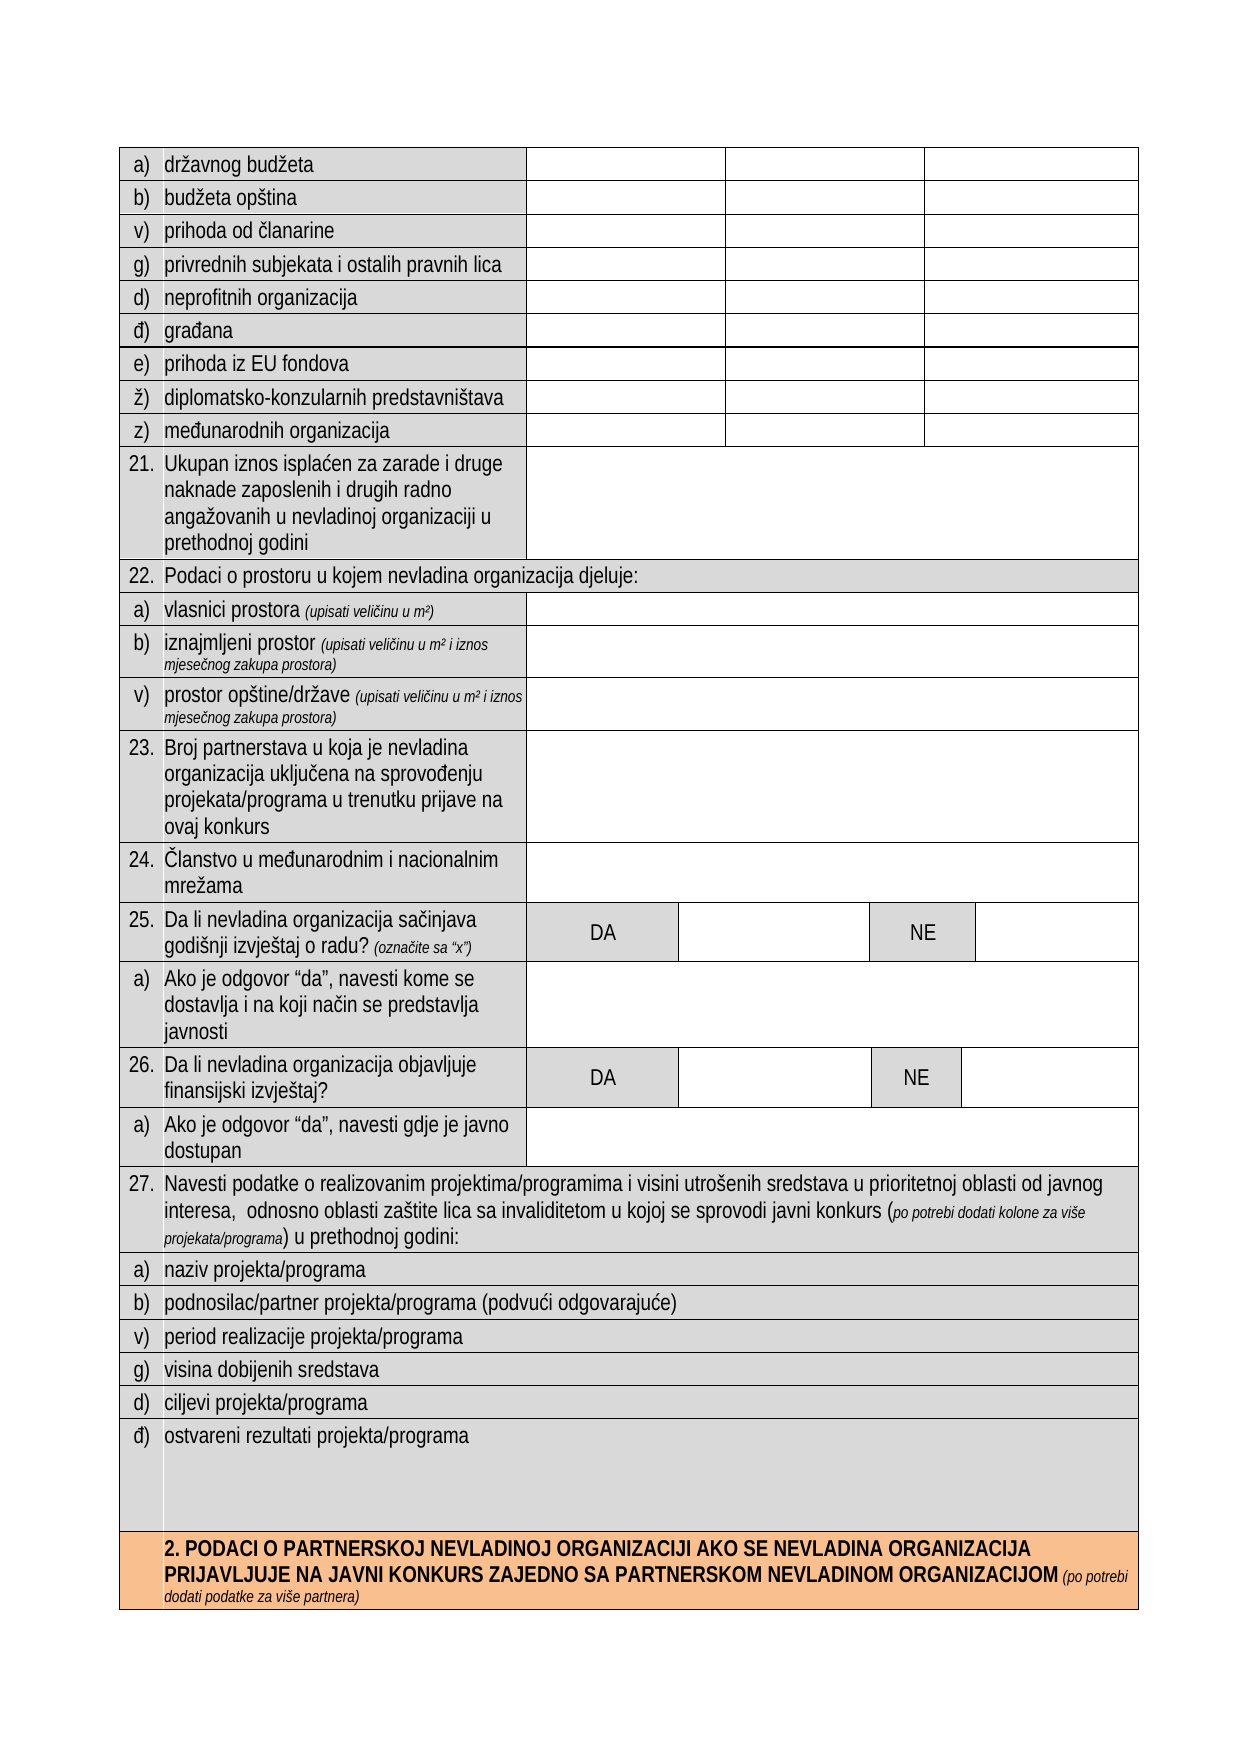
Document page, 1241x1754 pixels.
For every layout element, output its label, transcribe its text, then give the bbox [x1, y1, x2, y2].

table_cell [925, 248, 1138, 280]
table_cell [527, 447, 1138, 558]
table_cell [527, 843, 1138, 902]
table_cell građana [164, 314, 526, 346]
table_cell Broj partnerstava u koja je nevladina organizacija uključena na sprovođenju projekata/programa u trenutku prijave na ovaj konkurs [164, 731, 526, 842]
table_cell 21. [120, 447, 163, 558]
table_cell Da li nevladina organizacija sačinjava godišnji izvještaj o radu? (označite sa “x”) [164, 903, 526, 961]
table_cell [527, 1108, 1138, 1166]
table_cell a) [120, 148, 163, 180]
table_cell DA [527, 1048, 678, 1107]
table_cell g) [120, 1353, 163, 1385]
table_cell [679, 903, 869, 961]
table_cell [527, 348, 725, 380]
table_cell [527, 314, 725, 346]
table_cell 2. PODACI O PARTNERSKOJ NEVLADINOJ ORGANIZACIJI AKO SE NEVLADINA ORGANIZACIJA PRIJAVLJUJE NA JAVNI KONKURS ZAJEDNO SA PARTNERSKOM NEVLADINOM ORGANIZACIJOM (po potrebi dodati podatke za više partnera) [164, 1532, 1138, 1609]
table_cell Ako je odgovor “da”, navesti kome se dostavlja i na koji način se predstavlja javnosti [164, 962, 526, 1047]
table_cell Članstvo u međunarodnim i nacionalnim mrežama [164, 843, 526, 902]
table_cell [925, 281, 1138, 313]
table_cell e) [120, 348, 163, 380]
table_cell b) [120, 626, 163, 677]
table_cell [726, 215, 924, 247]
table_cell [925, 215, 1138, 247]
table_cell ostvareni rezultati projekta/programa [164, 1419, 1138, 1531]
table_cell [527, 381, 725, 413]
table_cell b) [120, 181, 163, 213]
table_cell Navesti podatke o realizovanim projektima/programima i visini utrošenih sredstava u prioritetnoj oblasti od javnog interesa, odnosno oblasti zaštite lica sa invaliditetom u kojoj se sprovodi javni konkurs (po potrebi dodati kolone za više projekata/programa) u prethodnoj godini: [164, 1167, 1138, 1252]
table_cell đ) [120, 314, 163, 346]
table_cell iznajmljeni prostor (upisati veličinu u m² i iznos mjesečnog zakupa prostora) [164, 626, 526, 677]
table_cell 24. [120, 843, 163, 902]
table_cell naziv projekta/programa [164, 1253, 1138, 1285]
table_cell [726, 148, 924, 180]
table_cell v) [120, 215, 163, 247]
table_cell [925, 414, 1138, 446]
table_cell [527, 678, 1138, 730]
table_cell g) [120, 248, 163, 280]
table_cell Ukupan iznos isplaćen za zarade i druge naknade zaposlenih i drugih radno angažovanih u nevladinoj organizaciji u prethodnoj godini [164, 447, 526, 558]
table_cell [527, 731, 1138, 842]
table_cell a) [120, 1253, 163, 1285]
table_cell NE [870, 903, 975, 961]
table_cell [527, 248, 725, 280]
table_cell privrednih subjekata i ostalih pravnih lica [164, 248, 526, 280]
table_cell period realizacije projekta/programa [164, 1320, 1138, 1352]
table_cell [527, 626, 1138, 677]
table_cell [527, 181, 725, 213]
table_cell prihoda iz EU fondova [164, 348, 526, 380]
table_cell [527, 215, 725, 247]
table_cell [527, 593, 1138, 625]
table_cell [527, 148, 725, 180]
table_cell d) [120, 281, 163, 313]
table_cell [976, 903, 1138, 961]
table_cell b) [120, 1286, 163, 1319]
table_cell [726, 348, 924, 380]
table_cell a) [120, 1108, 163, 1166]
table_cell đ) [120, 1419, 163, 1531]
table_cell [726, 314, 924, 346]
table_cell 22. [120, 560, 163, 592]
table_cell [726, 281, 924, 313]
table_cell v) [120, 1320, 163, 1352]
table_cell a) [120, 593, 163, 625]
table_cell [726, 248, 924, 280]
table_cell ciljevi projekta/programa [164, 1386, 1138, 1418]
table_cell [925, 181, 1138, 213]
table_cell [925, 148, 1138, 180]
table_cell 23. [120, 731, 163, 842]
table_cell DA [527, 903, 678, 961]
table_cell vlasnici prostora (upisati veličinu u m²) [164, 593, 526, 625]
table_cell [726, 381, 924, 413]
table_cell [962, 1048, 1138, 1107]
table_cell prihoda od članarine [164, 215, 526, 247]
table_cell a) [120, 962, 163, 1047]
table_cell [527, 281, 725, 313]
table_cell državnog budžeta [164, 148, 526, 180]
table_cell [679, 1048, 871, 1107]
table_cell [527, 962, 1138, 1047]
table_cell z) [120, 414, 163, 446]
table_cell v) [120, 678, 163, 730]
table_cell [925, 314, 1138, 346]
table_cell [726, 181, 924, 213]
table_cell 26. [120, 1048, 163, 1107]
table_cell Podaci o prostoru u kojem nevladina organizacija djeluje: [164, 560, 1138, 592]
table_cell [527, 414, 725, 446]
table_cell [120, 1532, 163, 1609]
table_cell međunarodnih organizacija [164, 414, 526, 446]
table_cell [925, 348, 1138, 380]
table_cell Ako je odgovor “da”, navesti gdje je javno dostupan [164, 1108, 526, 1166]
table_cell diplomatsko-konzularnih predstavništava [164, 381, 526, 413]
table_cell visina dobijenih sredstava [164, 1353, 1138, 1385]
table_cell ž) [120, 381, 163, 413]
table_cell neprofitnih organizacija [164, 281, 526, 313]
table_cell 25. [120, 903, 163, 961]
table_cell d) [120, 1386, 163, 1418]
table_cell Da li nevladina organizacija objavljuje finansijski izvještaj? [164, 1048, 526, 1107]
table_cell [726, 414, 924, 446]
table_cell NE [872, 1048, 961, 1107]
table_cell budžeta opština [164, 181, 526, 213]
table_cell [925, 381, 1138, 413]
table_cell 27. [120, 1167, 163, 1252]
table_cell podnosilac/partner projekta/programa (podvući odgovarajuće) [164, 1286, 1138, 1319]
table_cell prostor opštine/države (upisati veličinu u m² i iznos mjesečnog zakupa prostora) [164, 678, 526, 730]
